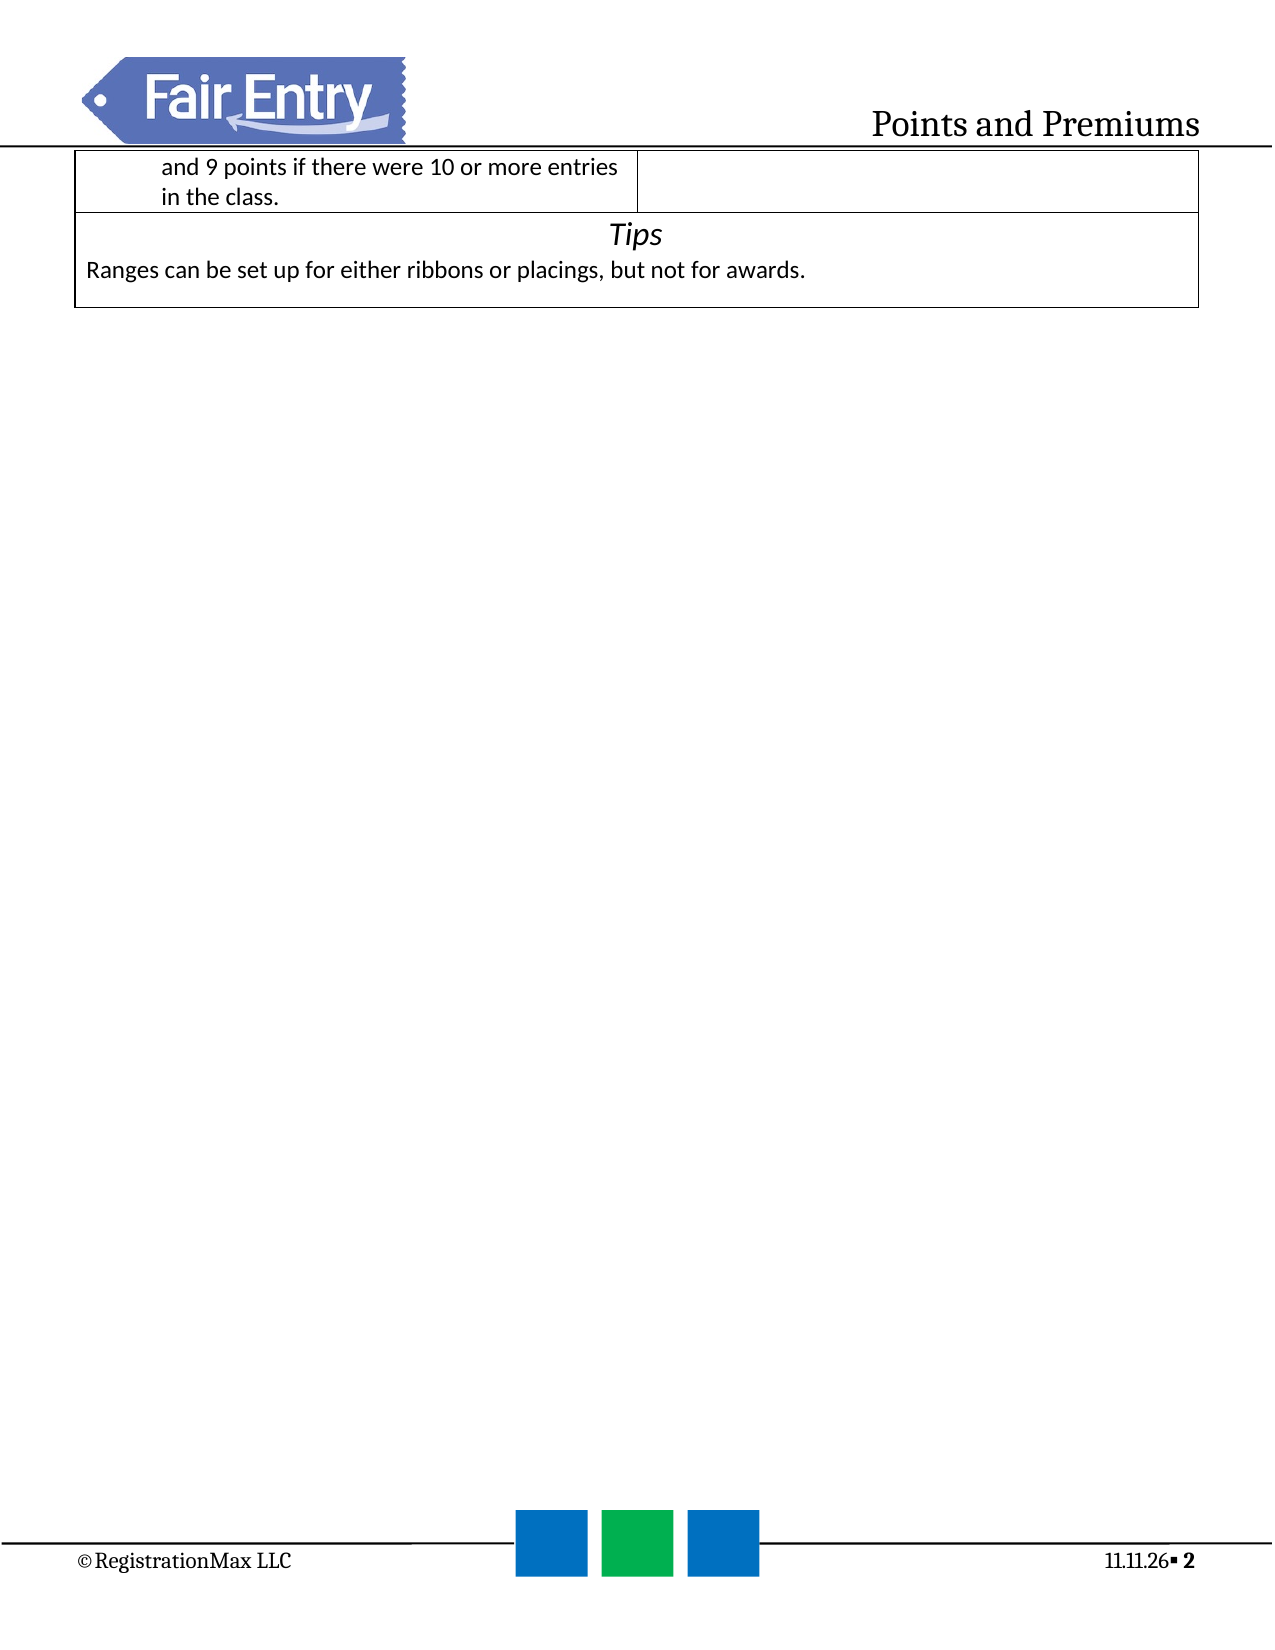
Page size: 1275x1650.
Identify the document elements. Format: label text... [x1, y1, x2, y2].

table_cell Tips Ranges can be set up for either ribbons or placings, but not for awards. [76, 213, 1198, 307]
table_cell [638, 151, 1198, 212]
picture [81, 57, 406, 144]
